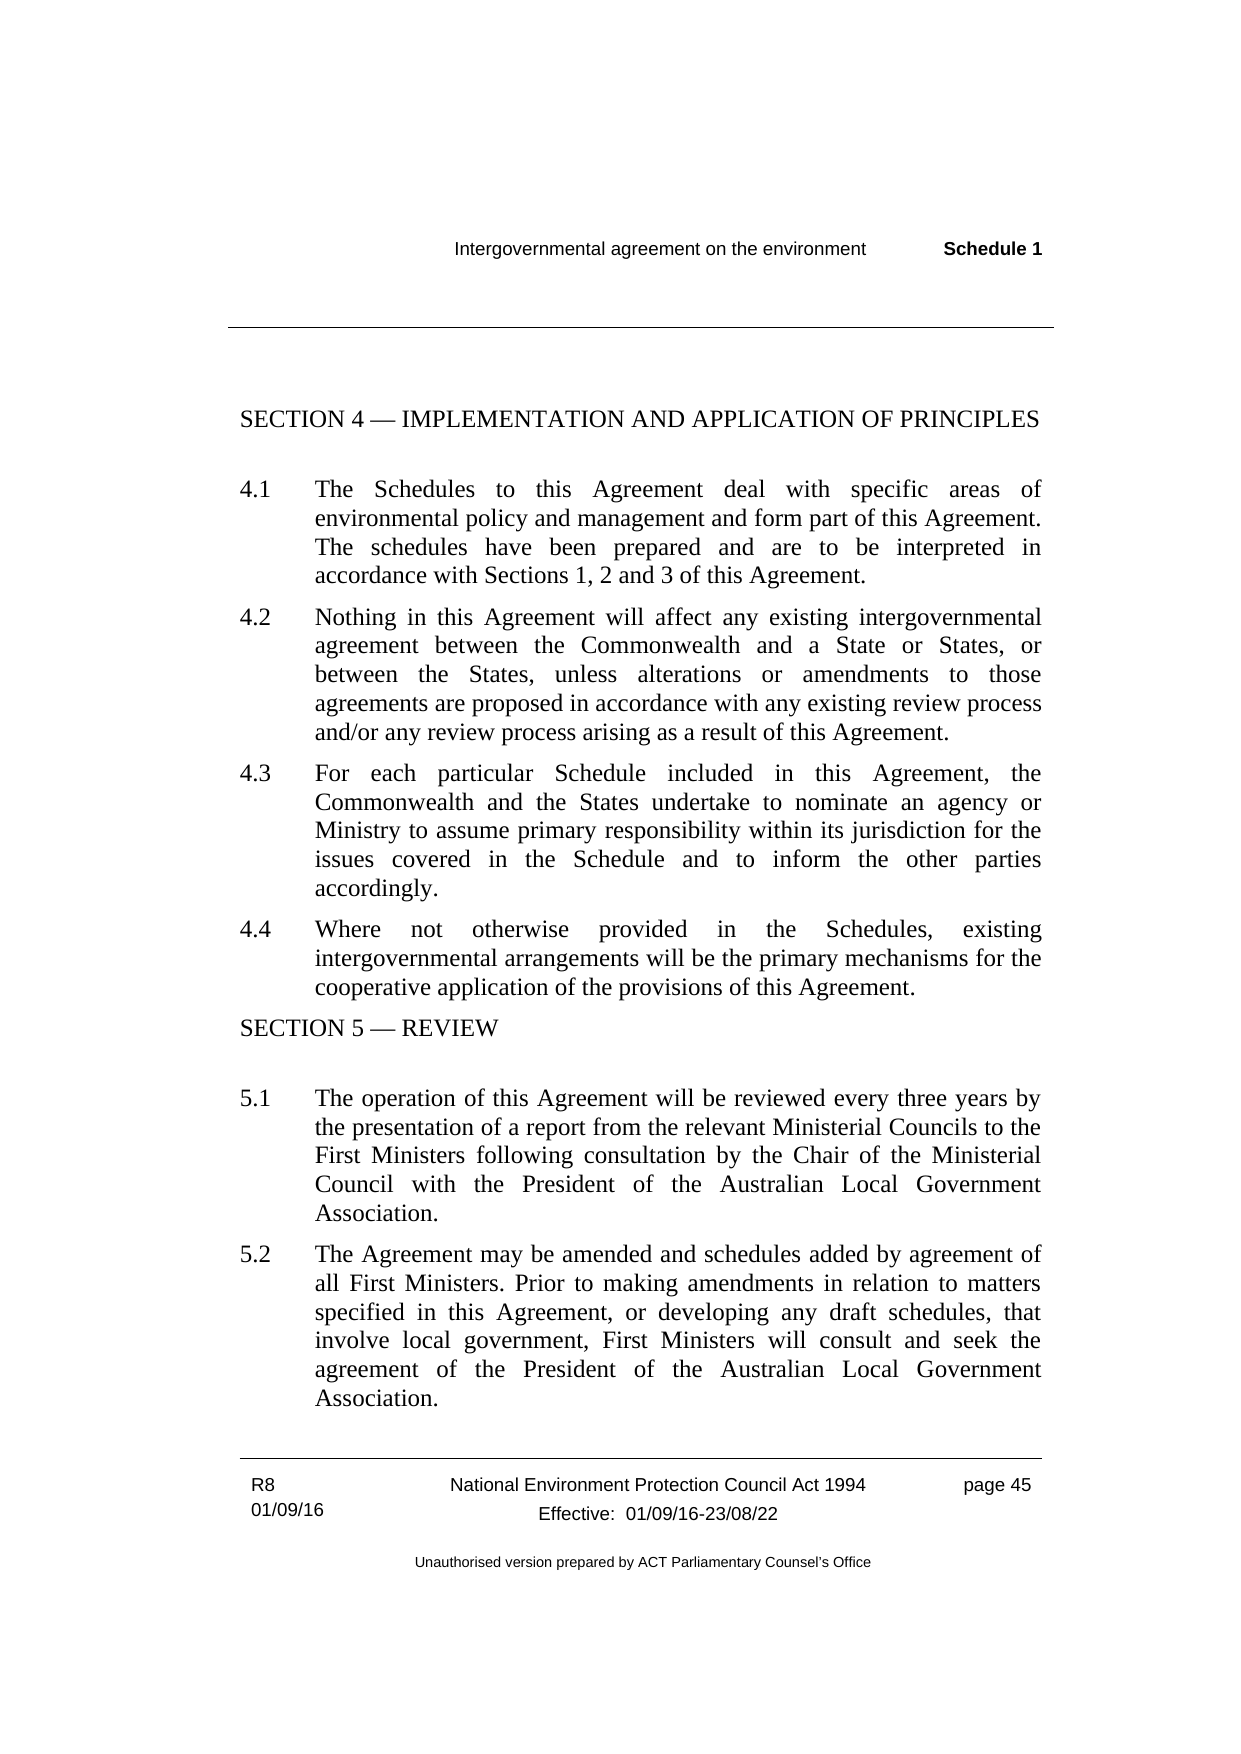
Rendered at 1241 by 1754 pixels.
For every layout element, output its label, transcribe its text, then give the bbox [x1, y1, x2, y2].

text 5.1 The operation of this Agreement will be reviewed every three years by the presentation of a report from the relevant Ministerial Councils to the First Ministers following consultation by the Chair of the Ministerial Council with the President of the Australian Local Government Association. [239, 1083, 1042, 1227]
text 4.3 For each particular Schedule included in this Agreement, the Commonwealth and the States undertake to nominate an agency or Ministry to assume primary responsibility within its jurisdiction for the issues covered in the Schedule and to inform the other parties accordingly. [239, 758, 1042, 902]
text 4.2 Nothing in this Agreement will affect any existing intergovernmental agreement between the Commonwealth and a State or States, or between the States, unless alterations or amendments to those agreements are proposed in accordance with any existing review process and/or any review process arising as a result of this Agreement. [239, 602, 1042, 745]
text 4.4 Where not otherwise provided in the Schedules, existing intergovernmental arrangements will be the primary mechanisms for the cooperative application of the provisions of this Agreement. [239, 914, 1042, 1000]
text 5.2 The Agreement may be amended and schedules added by agreement of all First Ministers. Prior to making amendments in relation to matters specified in this Agreement, or developing any draft schedules, that involve local government, First Ministers will consult and seek the agreement of the President of the Australian Local Government Association. [239, 1239, 1042, 1412]
text SECTION 5 — REVIEW [239, 1013, 1042, 1042]
text 4.1 The Schedules to this Agreement deal with specific areas of environmental policy and management and form part of this Agreement. The schedules have been prepared and are to be interpreted in accordance with Sections 1, 2 and 3 of this Agreement. [239, 474, 1042, 589]
text SECTION 4 — IMPLEMENTATION AND APPLICATION OF PRINCIPLES [239, 404, 1042, 433]
